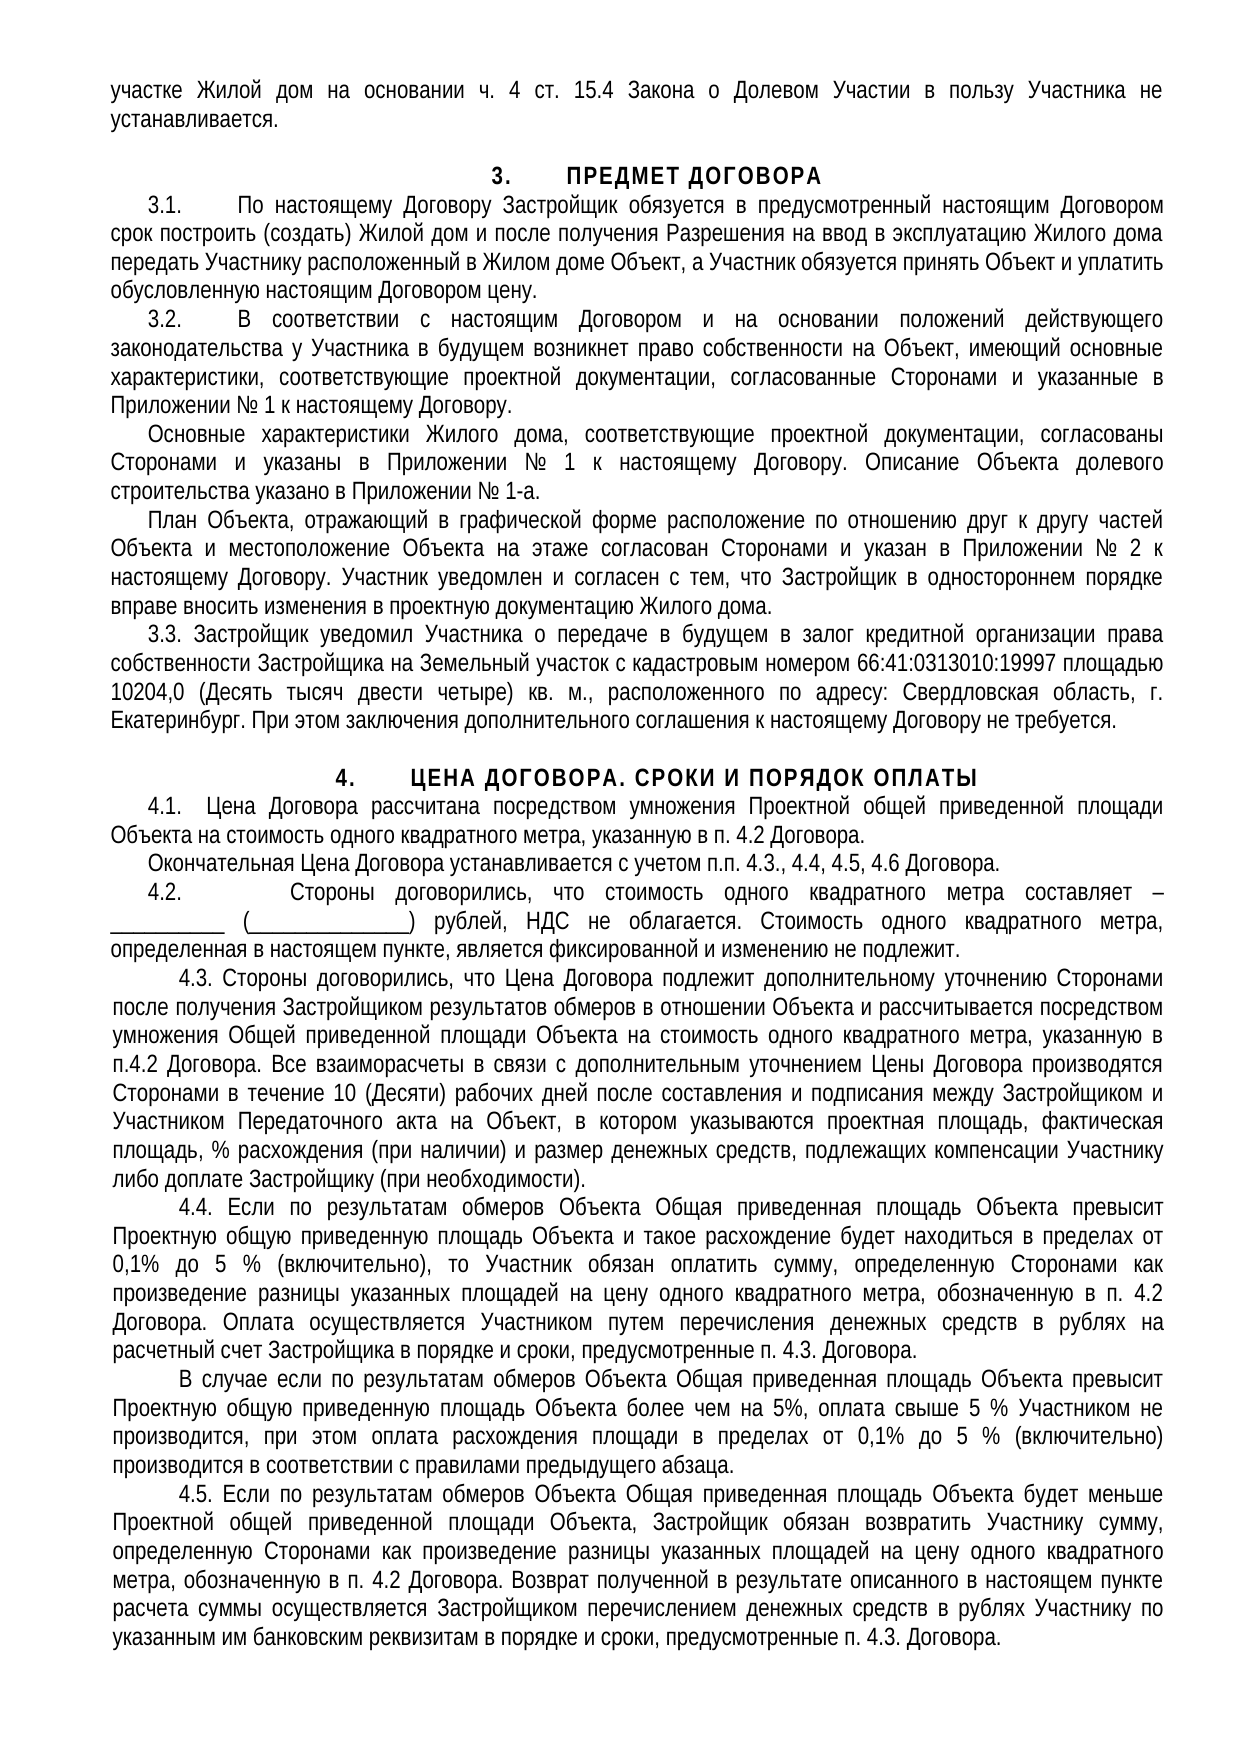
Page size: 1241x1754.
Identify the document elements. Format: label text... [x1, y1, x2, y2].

list Стороны договорились, что стоимость одного квадратного метра составляет – __________ (______________) рублей, НДС не облагается. Стоимость одного квадратного метра, определенная в настоящем пункте, является фиксированной и изменению не подлежит. [110, 877, 1165, 963]
text 3.3. Застройщик уведомил Участника о передаче в будущем в залог кредитной организации права собственности Застройщика на Земельный участок с кадастровым номером 66:41:0313010:19997 площадью 10204,0 (Десять тысяч двести четыре) кв. м., расположенного по адресу: Свердловская область, г. Екатеринбург. При этом заключения дополнительного соглашения к настоящему Договору не требуется. [110, 619, 1165, 734]
list 4.4. Если по результатам обмеров Объекта Общая приведенная площадь Объекта превысит Проектную общую приведенную площадь Объекта и такое расхождение будет находиться в пределах от 0,1% до 5 % (включительно), то Участник обязан оплатить сумму, определенную Сторонами как произведение разницы указанных площадей на цену одного квадратного метра, обозначенную в п. 4.2 Договора. Оплата осуществляется Участником путем перечисления денежных средств в рублях на расчетный счет Застройщика в порядке и сроки, предусмотренные п. 4.3. Договора. [112, 1192, 1165, 1364]
list В соответствии с настоящим Договором и на основании положений действующего законодательства у Участника в будущем возникнет право собственности на Объект, имеющий основные характеристики, соответствующие проектной документации, согласованные Сторонами и указанные в Приложении № 1 к настоящему Договору. [110, 304, 1165, 419]
text Основные характеристики Жилого дома, соответствующие проектной документации, согласованы Сторонами и указаны в Приложении № 1 к настоящему Договору. Описание Объекта долевого строительства указано в Приложении № 1-а. [110, 419, 1165, 505]
text Окончательная Цена Договора устанавливается с учетом п.п. 4.3., 4.4, 4.5, 4.6 Договора. [110, 848, 1165, 877]
list 4.5. Если по результатам обмеров Объекта Общая приведенная площадь Объекта будет меньше Проектной общей приведенной площади Объекта, Застройщик обязан возвратить Участнику сумму, определенную Сторонами как произведение разницы указанных площадей на цену одного квадратного метра, обозначенную в п. 4.2 Договора. Возврат полученной в результате описанного в настоящем пункте расчета суммы осуществляется Застройщиком перечислением денежных средств в рублях Участнику по указанным им банковским реквизитам в порядке и сроки, предусмотренные п. 4.3. Договора. [112, 1479, 1165, 1651]
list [110, 75, 1165, 132]
text План Объекта, отражающий в графической форме расположение по отношению друг к другу частей Объекта и местоположение Объекта на этаже согласован Сторонами и указан в Приложении № 2 к настоящему Договору. Участник уведомлен и согласен с тем, что Застройщик в одностороннем порядке вправе вносить изменения в проектную документацию Жилого дома. [110, 505, 1165, 619]
list ЦЕНА ДОГОВОРА. СРОКИ И ПОРЯДОК ОПЛАТЫ [110, 762, 1165, 791]
list В случае если по результатам обмеров Объекта Общая приведенная площадь Объекта превысит Проектную общую приведенную площадь Объекта более чем на 5%, оплата свыше 5 % Участником не производится, при этом оплата расхождения площади в пределах от 0,1% до 5 % (включительно) производится в соответствии с правилами предыдущего абзаца. [112, 1364, 1165, 1479]
list По настоящему Договору Застройщик обязуется в предусмотренный настоящим Договором срок построить (создать) Жилой дом и после получения Разрешения на ввод в эксплуатацию Жилого дома передать Участнику расположенный в Жилом доме Объект, а Участник обязуется принять Объект и уплатить обусловленную настоящим Договором цену. [110, 189, 1165, 304]
list 4.3. Стороны договорились, что Цена Договора подлежит дополнительному уточнению Сторонами после получения Застройщиком результатов обмеров в отношении Объекта и рассчитывается посредством умножения Общей приведенной площади Объекта на стоимость одного квадратного метра, указанную в п.4.2 Договора. Все взаиморасчеты в связи с дополнительным уточнением Цены Договора производятся Сторонами в течение 10 (Десяти) рабочих дней после составления и подписания между Застройщиком и Участником Передаточного акта на Объект, в котором указываются проектная площадь, фактическая площадь, % расхождения (при наличии) и размер денежных средств, подлежащих компенсации Участнику либо доплате Застройщику (при необходимости). [112, 963, 1165, 1192]
list Цена Договора рассчитана посредством умножения Проектной общей приведенной площади Объекта на стоимость одного квадратного метра, указанную в п. 4.2 Договора. [110, 791, 1165, 848]
list ПРЕДМЕТ ДОГОВОРА [110, 161, 1165, 189]
